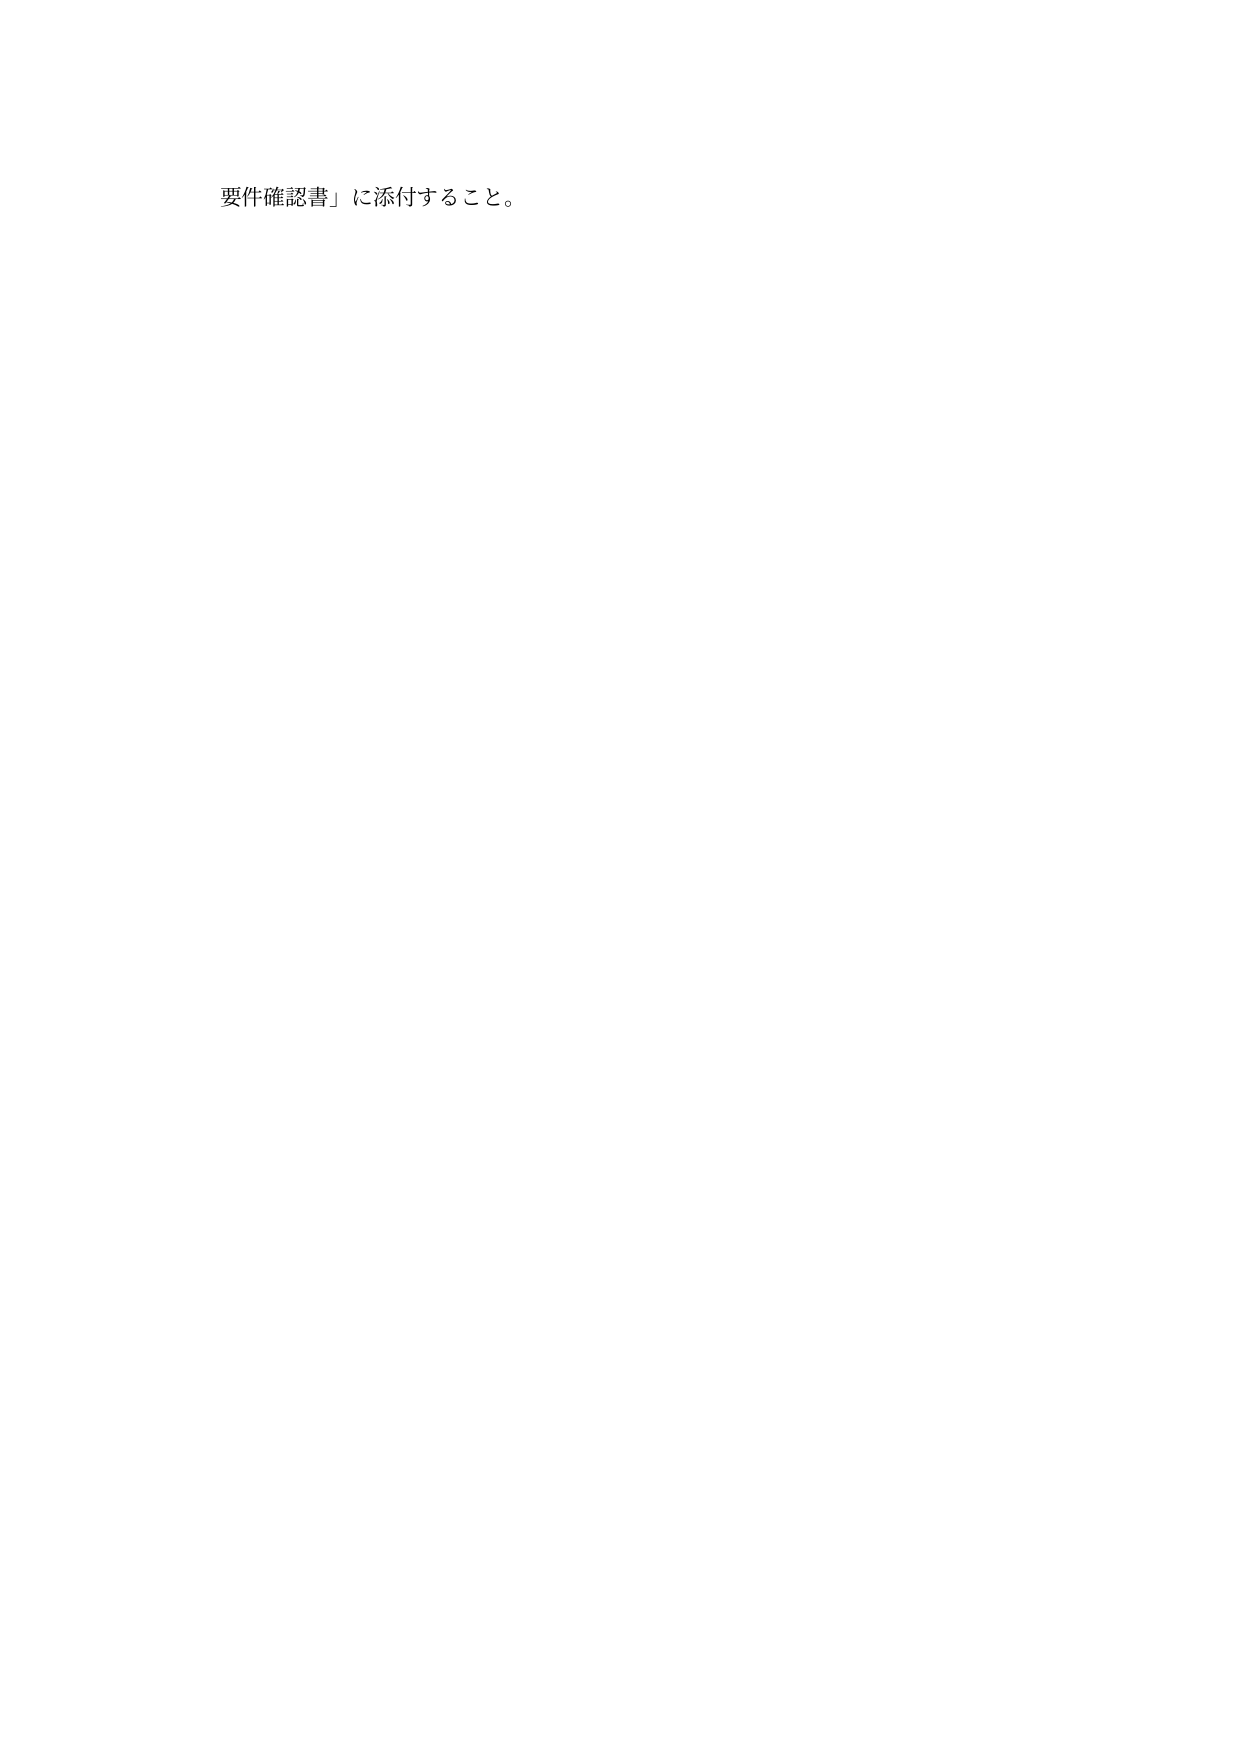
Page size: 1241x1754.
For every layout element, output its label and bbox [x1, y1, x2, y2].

text [177, 183, 1004, 210]
